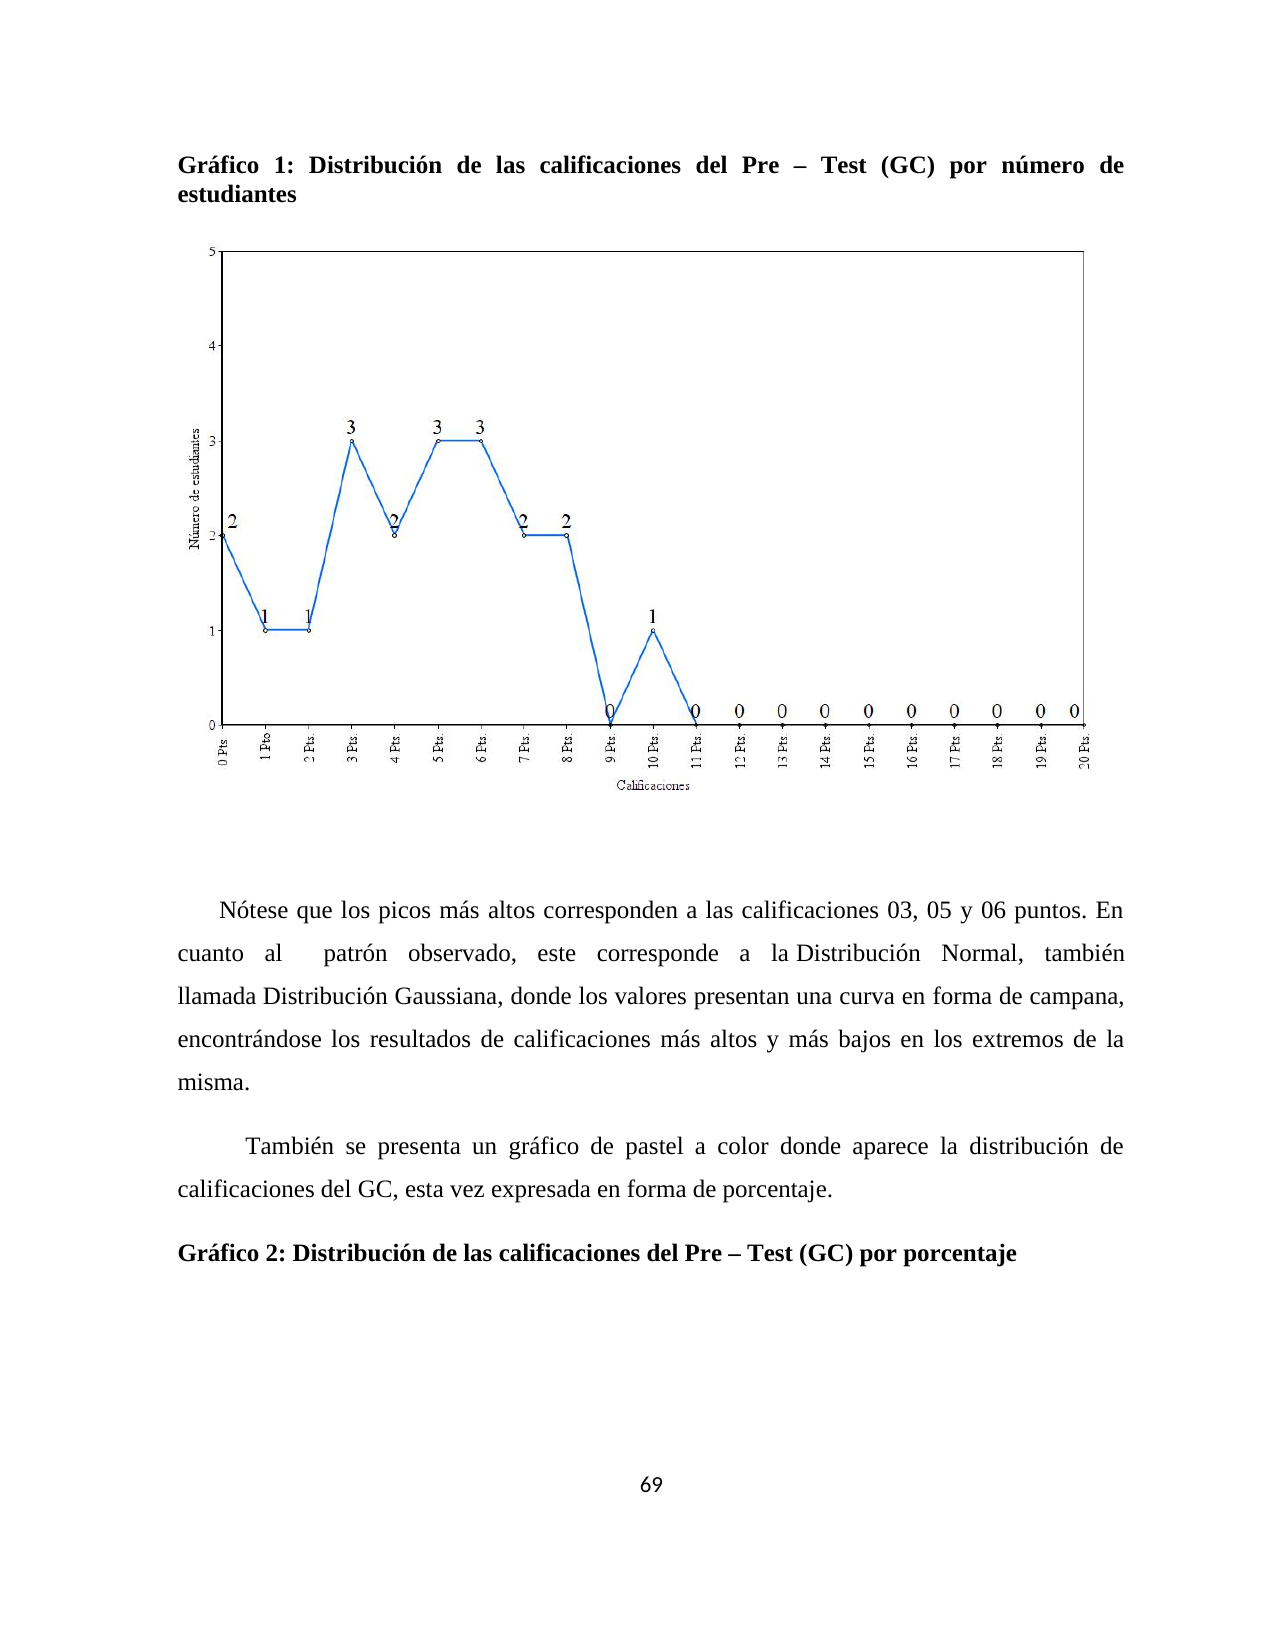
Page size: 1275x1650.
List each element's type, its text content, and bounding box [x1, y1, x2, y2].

picture [177, 228, 1099, 797]
text Gráfico 2: Distribución de las calificaciones del Pre – Test (GC) por porcentaje [177, 1238, 1125, 1267]
text Gráfico 1: Distribución de las calificaciones del Pre – Test (GC) por número de estudiantes [177, 150, 1125, 207]
text Nótese que los picos más altos corresponden a las calificaciones 03, 05 y 06 puntos. En cuanto al patrón observado, este corresponde a la Distribución Normal, también llamada Distribución Gaussiana, donde los valores presentan una curva en forma de campana, encontrándose los resultados de calificaciones más altos y más bajos en los extremos de la misma. [177, 895, 1125, 1096]
text También se presenta un gráfico de pastel a color donde aparece la distribución de calificaciones del GC, esta vez expresada en forma de porcentaje. [177, 1131, 1125, 1203]
